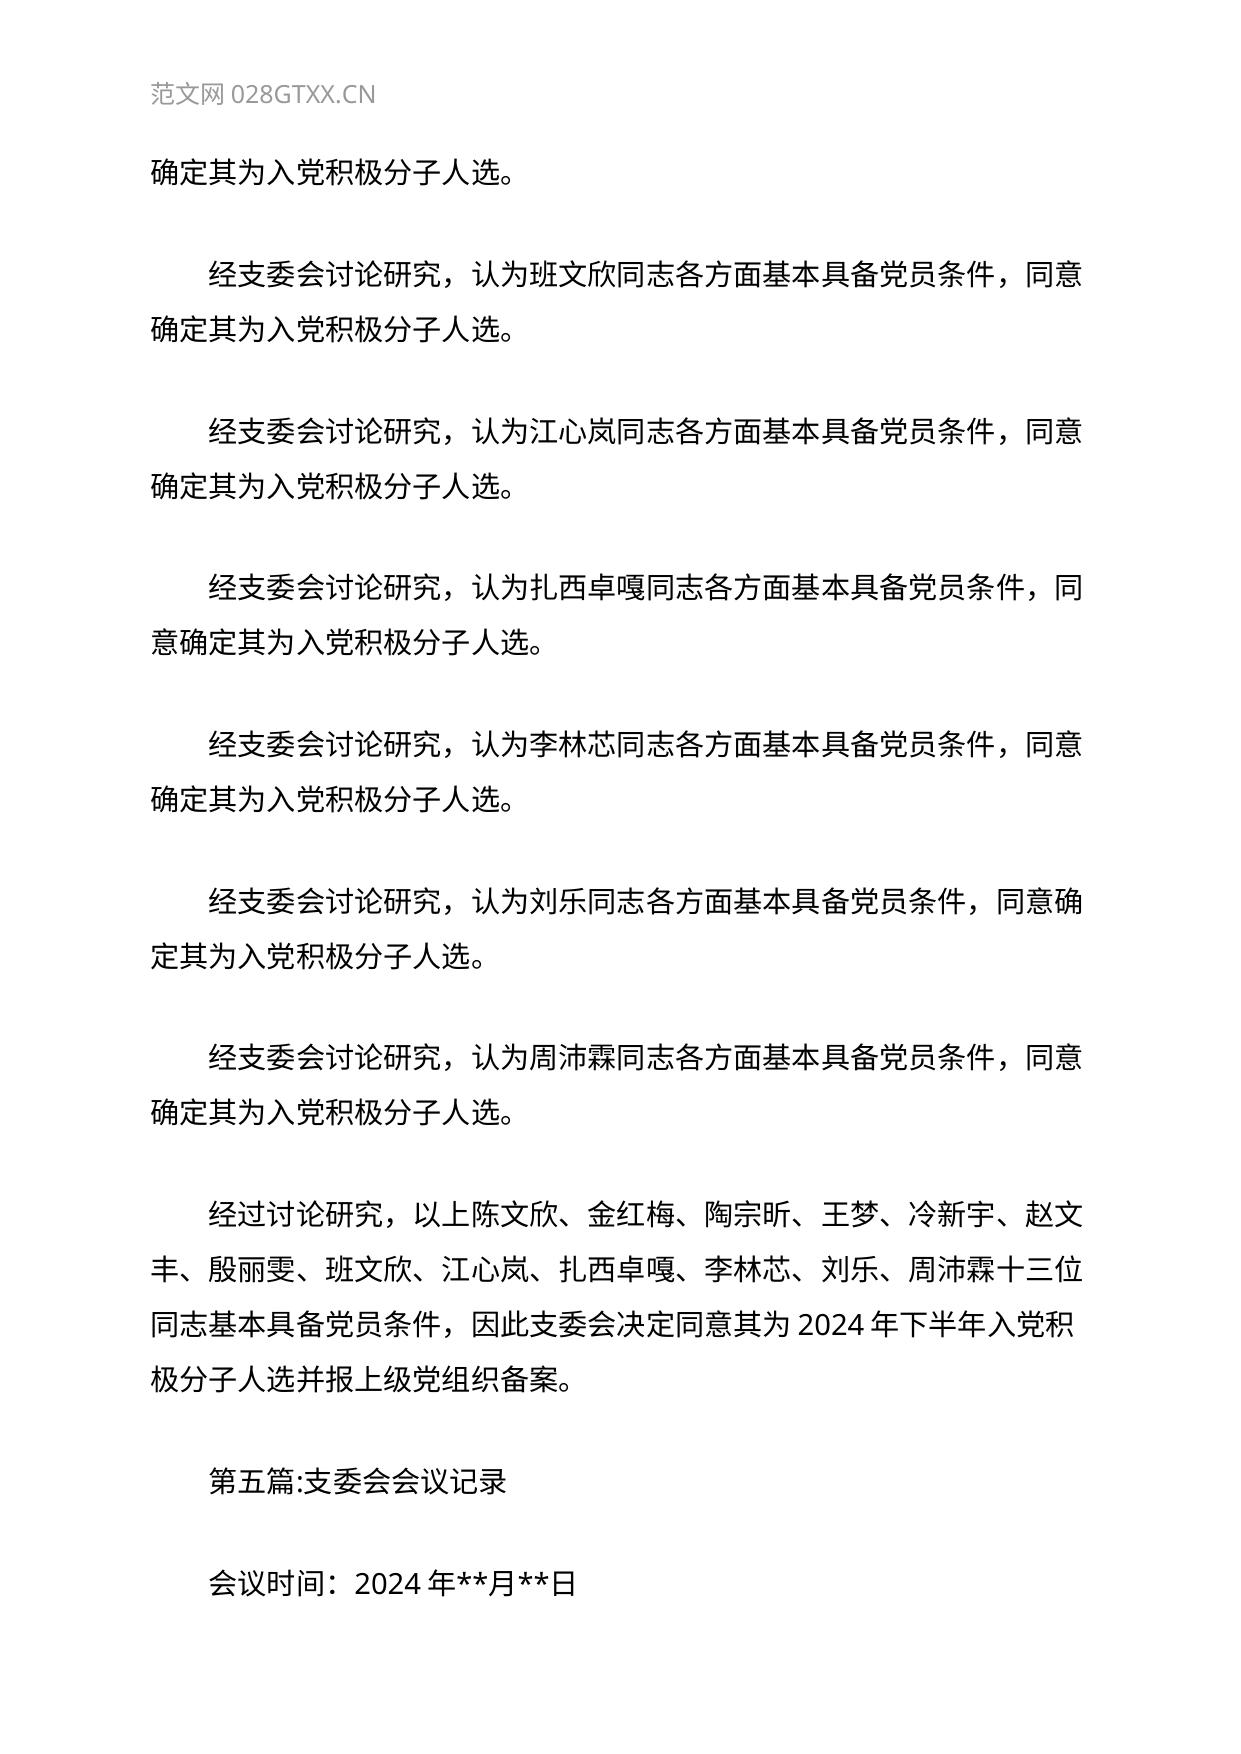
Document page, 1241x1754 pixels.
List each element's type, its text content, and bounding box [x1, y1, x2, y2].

text 经过讨论研究，以上陈文欣、金红梅、陶宗昕、王梦、冷新宇、赵文丰、殷丽雯、班文欣、江心岚、扎西卓嘎、李林芯、刘乐、周沛霖十三位同志基本具备党员条件，因此支委会决定同意其为2024年下半年入党积极分子人选并报上级党组织备案。 [150, 1192, 1090, 1399]
text 会议时间：2024年**月**日 [150, 1560, 1090, 1603]
text 经支委会讨论研究，认为江心岚同志各方面基本具备党员条件，同意确定其为入党积极分子人选。 [150, 408, 1090, 506]
text 经支委会讨论研究，认为周沛霖同志各方面基本具备党员条件，同意确定其为入党积极分子人选。 [150, 1035, 1090, 1132]
text 经支委会讨论研究，认为刘乐同志各方面基本具备党员条件，同意确定其为入党积极分子人选。 [150, 878, 1090, 976]
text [150, 150, 1090, 192]
text 经支委会讨论研究，认为班文欣同志各方面基本具备党员条件，同意确定其为入党积极分子人选。 [150, 252, 1090, 349]
text 经支委会讨论研究，认为扎西卓嘎同志各方面基本具备党员条件，同意确定其为入党积极分子人选。 [150, 565, 1090, 662]
text 经支委会讨论研究，认为李林芯同志各方面基本具备党员条件，同意确定其为入党积极分子人选。 [150, 722, 1090, 819]
text 第五篇:支委会会议记录 [150, 1458, 1090, 1501]
